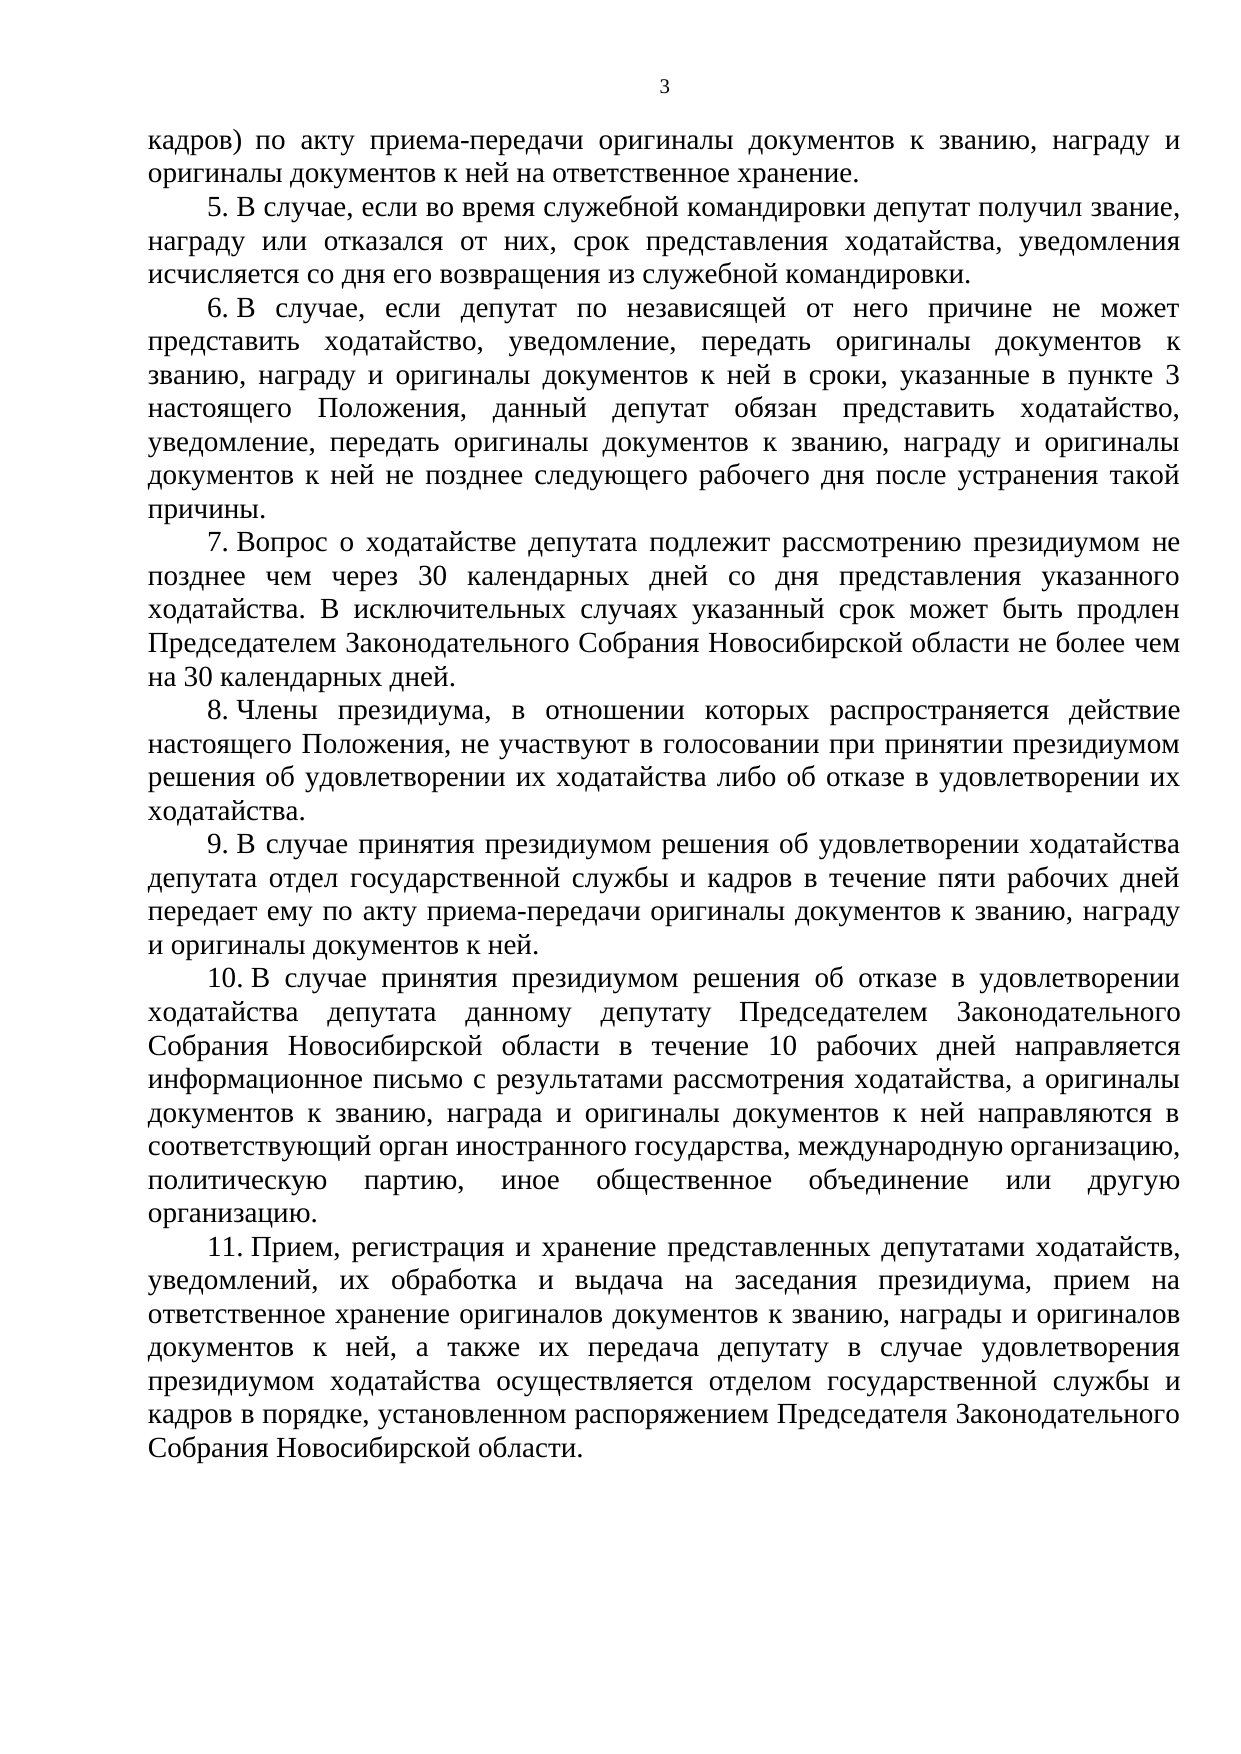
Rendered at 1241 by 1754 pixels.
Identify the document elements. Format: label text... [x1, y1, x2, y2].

text 11. Прием, регистрация и хранение представленных депутатами ходатайств, уведомлений, их обработка и выдача на заседания президиума, прием на ответственное хранение оригиналов документов к званию, награды и оригиналов документов к ней, а также их передача депутату в случае удовлетворения президиумом ходатайства осуществляется отделом государственной службы и кадров в порядке, установленном распоряжением Председателя Законодательного Собрания Новосибирской области. [148, 1229, 1181, 1464]
text 9. В случае принятия президиумом решения об удовлетворении ходатайства депутата отдел государственной службы и кадров в течение пяти рабочих дней передает ему по акту приема-передачи оригиналы документов к званию, награду и оригиналы документов к ней. [148, 826, 1181, 961]
text 8. Члены президиума, в отношении которых распространяется действие настоящего Положения, не участвуют в голосовании при принятии президиумом решения об удовлетворении их ходатайства либо об отказе в удовлетворении их ходатайства. [148, 692, 1181, 826]
text 7. Вопрос о ходатайстве депутата подлежит рассмотрению президиумом не позднее чем через 30 календарных дней со дня представления указанного ходатайства. В исключительных случаях указанный срок может быть продлен Председателем Законодательного Собрания Новосибирской области не более чем на 30 календарных дней. [148, 524, 1181, 692]
text 10. В случае принятия президиумом решения об отказе в удовлетворении ходатайства депутата данному депутату Председателем Законодательного Собрания Новосибирской области в течение 10 рабочих дней направляется информационное письмо с результатами рассмотрения ходатайства, а оригиналы документов к званию, награда и оригиналы документов к ней направляются в соответствующий орган иностранного государства, международную организацию, политическую партию, иное общественное объединение или другую организацию. [148, 961, 1181, 1229]
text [148, 122, 1181, 189]
text 5. В случае, если во время служебной командировки депутат получил звание, награду или отказался от них, срок представления ходатайства, уведомления исчисляется со дня его возвращения из служебной командировки. [148, 189, 1181, 290]
text 6. В случае, если депутат по независящей от него причине не может представить ходатайство, уведомление, передать оригиналы документов к званию, награду и оригиналы документов к ней в сроки, указанные в пункте 3 настоящего Положения, данный депутат обязан представить ходатайство, уведомление, передать оригиналы документов к званию, награду и оригиналы документов к ней не позднее следующего рабочего дня после устранения такой причины. [148, 290, 1181, 524]
